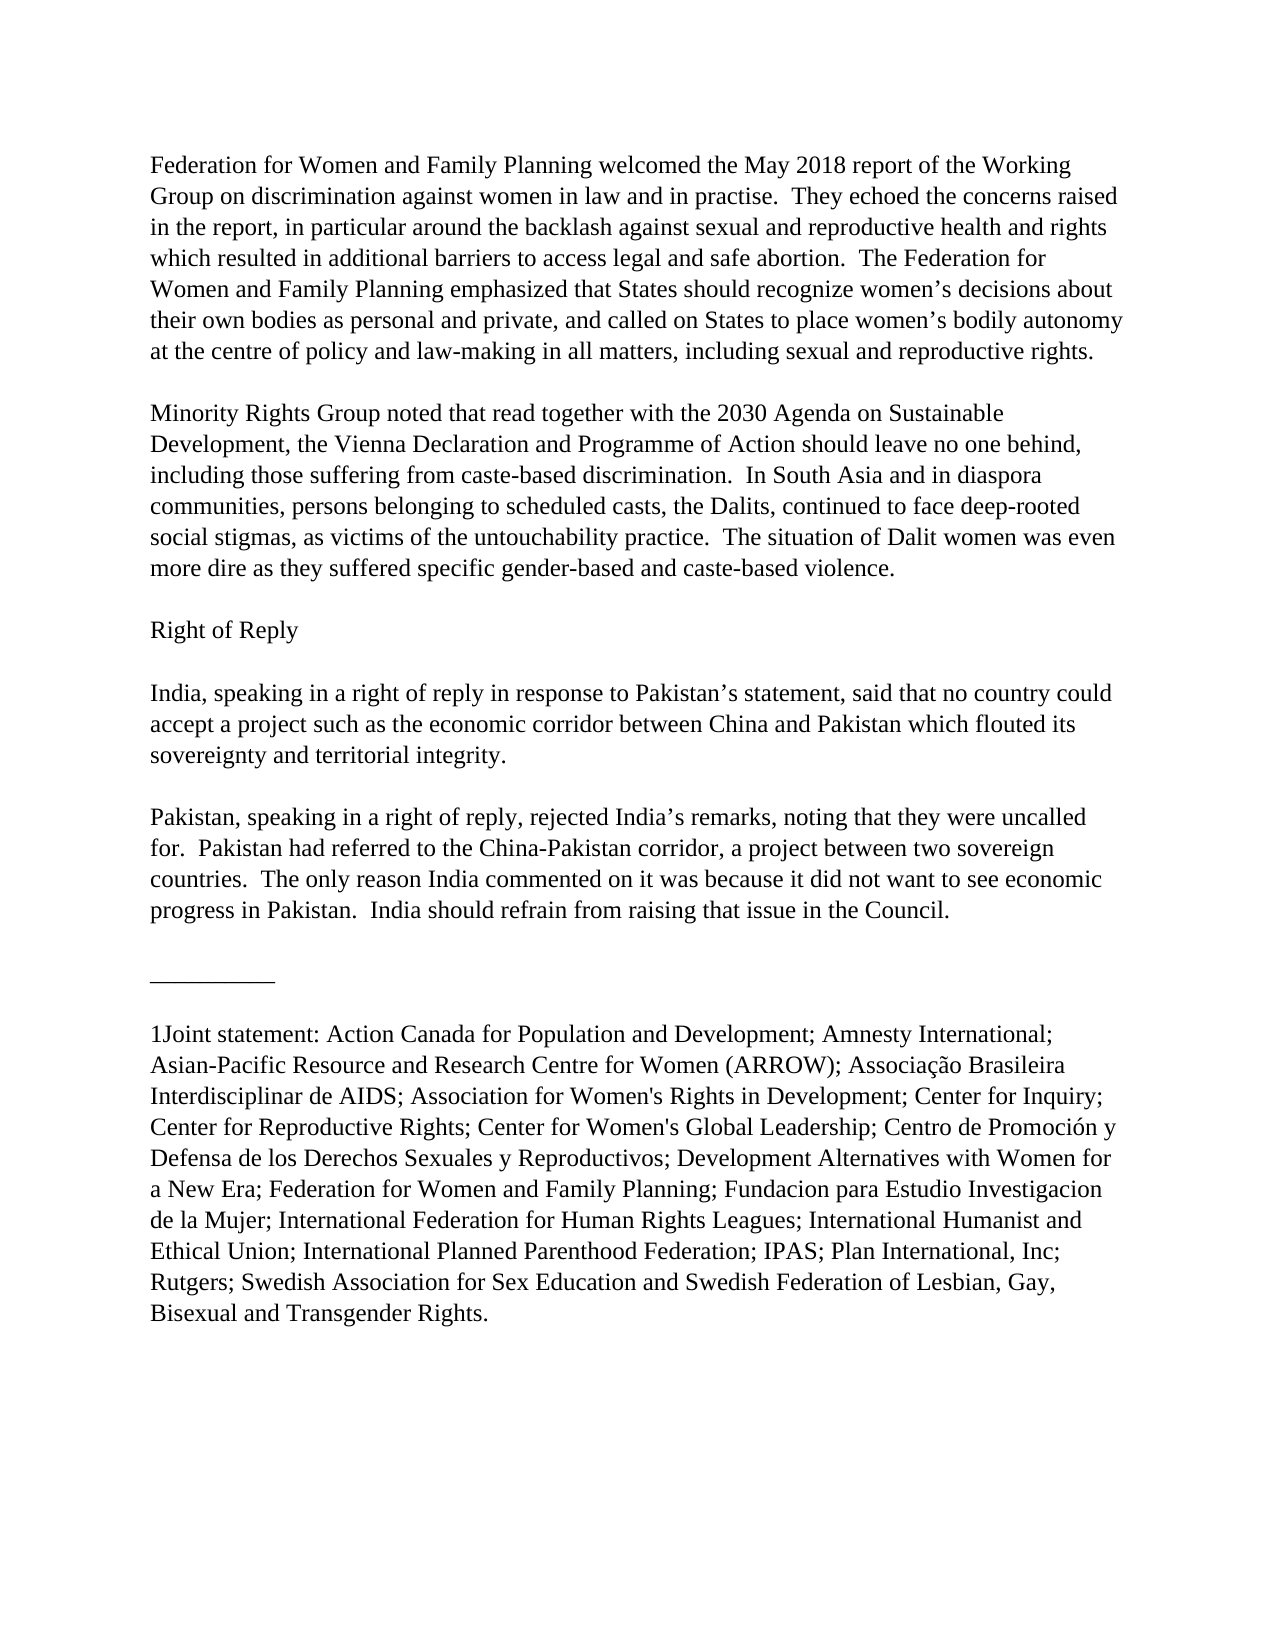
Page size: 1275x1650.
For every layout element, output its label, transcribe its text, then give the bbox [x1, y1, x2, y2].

text 1Joint statement: Action Canada for Population and Development; Amnesty International; Asian-Pacific Resource and Research Centre for Women (ARROW); Associação Brasileira Interdisciplinar de AIDS; Association for Women's Rights in Development; Center for Inquiry; Center for Reproductive Rights; Center for Women's Global Leadership; Centro de Promoción y Defensa de los Derechos Sexuales y Reproductivos; Development Alternatives with Women for a New Era; Federation for Women and Family Planning; Fundacion para Estudio Investigacion de la Mujer; International Federation for Human Rights Leagues; International Humanist and Ethical Union; International Planned Parenthood Federation; IPAS; Plan International, Inc; Rutgers; Swedish Association for Sex Education and Swedish Federation of Lesbian, Gay, Bisexual and Transgender Rights. [150, 1019, 1125, 1327]
text India, speaking in a right of reply in response to Pakistan’s statement, said that no country could accept a project such as the economic corridor between China and Pakistan which flouted its sovereignty and territorial integrity. [150, 678, 1125, 768]
text __________ [150, 957, 1125, 986]
text Right of Reply [150, 616, 1125, 644]
text Minority Rights Group noted that read together with the 2030 Agenda on Sustainable Development, the Vienna Declaration and Programme of Action should leave no one behind, including those suffering from caste-based discrimination. In South Asia and in diaspora communities, persons belonging to scheduled casts, the Dalits, continued to face deep-rooted social stigmas, as victims of the untouchability practice. The situation of Dalit women was even more dire as they suffered specific gender-based and caste-based violence. [150, 398, 1125, 582]
text Pakistan, speaking in a right of reply, rejected India’s remarks, noting that they were uncalled for. Pakistan had referred to the China-Pakistan corridor, a project between two sovereign countries. The only reason India commented on it was because it did not want to see economic progress in Pakistan. India should refrain from raising that issue in the Council. [150, 802, 1125, 924]
text Federation for Women and Family Planning welcomed the May 2018 report of the Working Group on discrimination against women in law and in practise. They echoed the concerns raised in the report, in particular around the backlash against sexual and reproductive health and rights which resulted in additional barriers to access legal and safe abortion. The Federation for Women and Family Planning emphasized that States should recognize women’s decisions about their own bodies as personal and private, and called on States to place women’s bodily autonomy at the centre of policy and law-making in all matters, including sexual and reproductive rights. [150, 150, 1125, 365]
